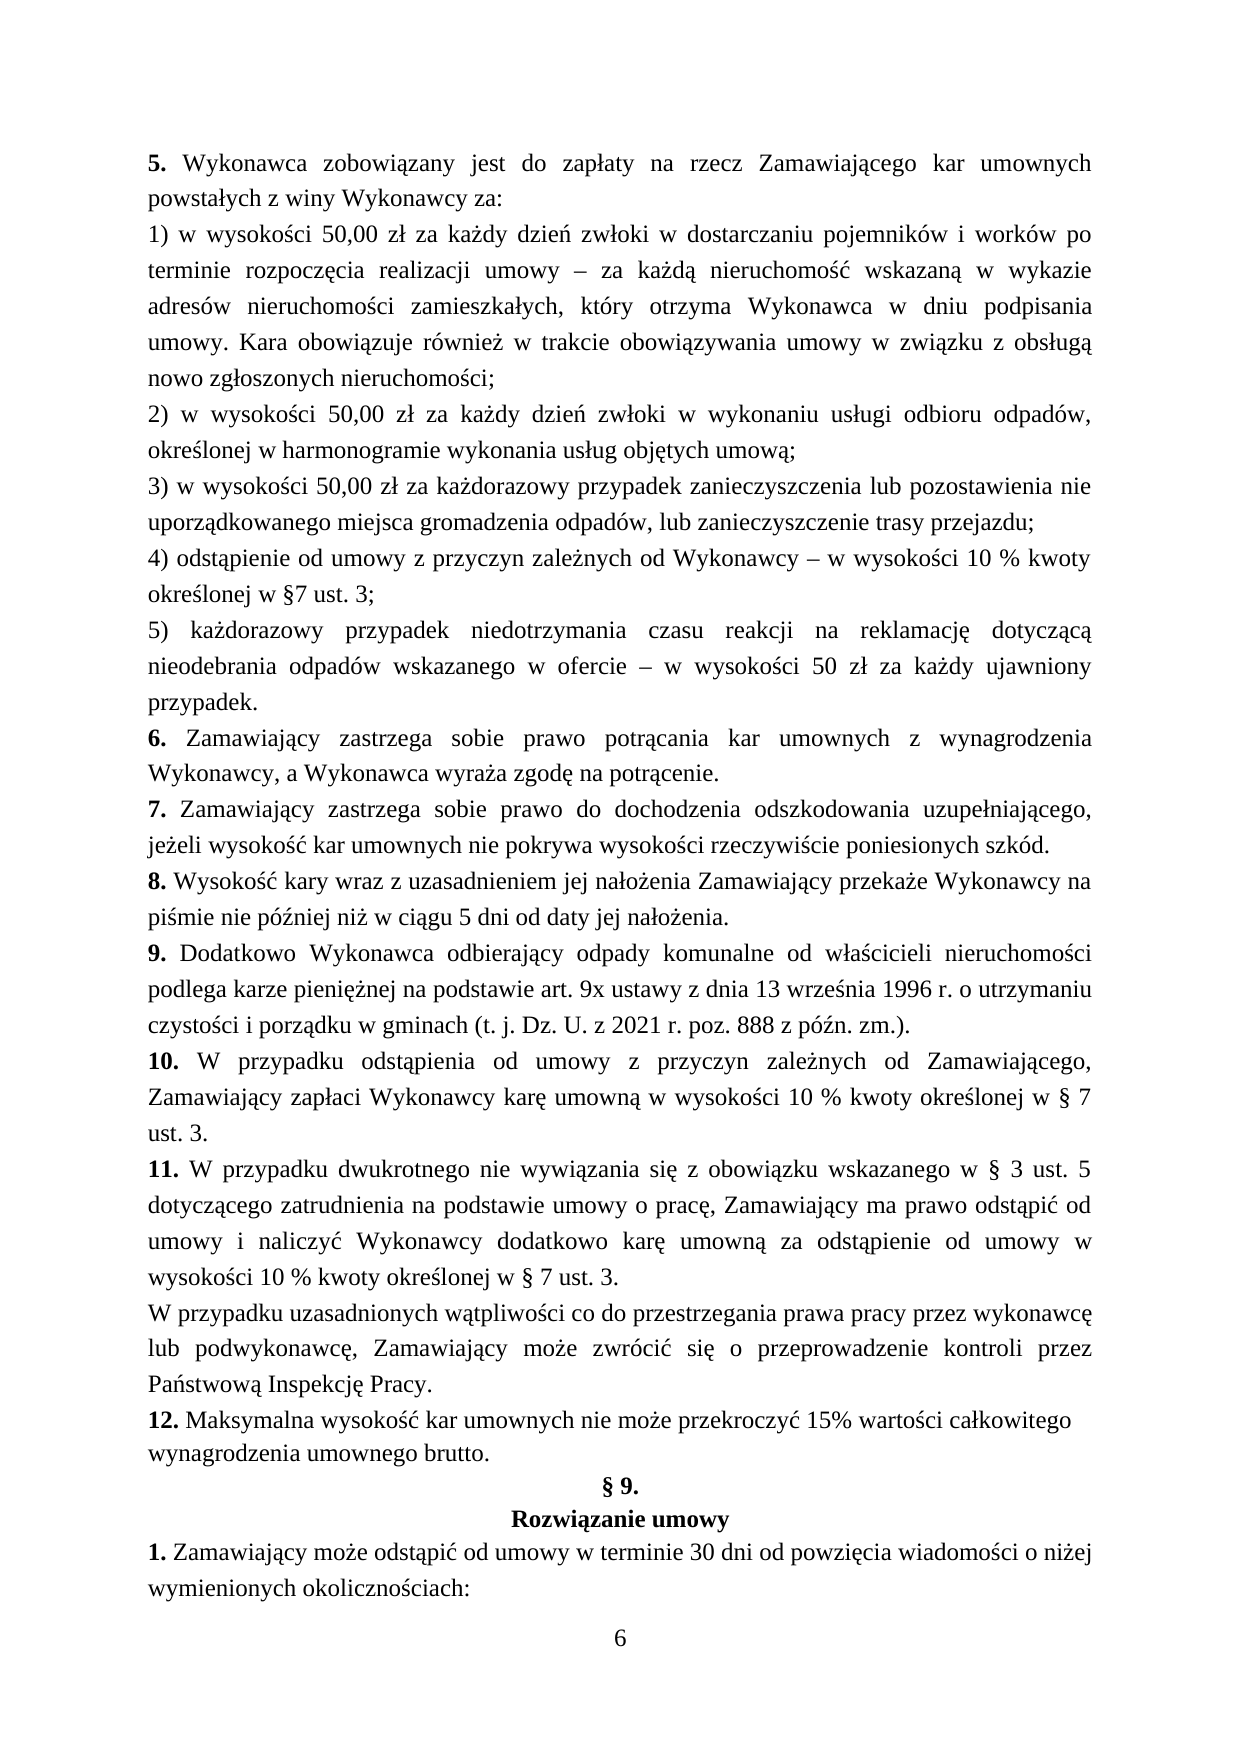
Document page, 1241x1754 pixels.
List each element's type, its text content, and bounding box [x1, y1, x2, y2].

text 9. Dodatkowo Wykonawca odbierający odpady komunalne od właścicieli nieruchomości podlega karze pieniężnej na podstawie art. 9x ustawy z dnia 13 września 1996 r. o utrzymaniu czystości i porządku w gminach (t. j. Dz. U. z 2021 r. poz. 888 z późn. zm.). [148, 938, 1093, 1039]
text W przypadku uzasadnionych wątpliwości co do przestrzegania prawa pracy przez wykonawcę lub podwykonawcę, Zamawiający może zwrócić się o przeprowadzenie kontroli przez Państwową Inspekcję Pracy. [148, 1298, 1093, 1398]
text 2) w wysokości 50,00 zł za każdy dzień zwłoki w wykonaniu usługi odbioru odpadów, określonej w harmonogramie wykonania usług objętych umową; [148, 399, 1093, 464]
text § 9. [148, 1471, 1093, 1500]
text 5) każdorazowy przypadek niedotrzymania czasu reakcji na reklamację dotyczącą nieodebrania odpadów wskazanego w ofercie – w wysokości 50 zł za każdy ujawniony przypadek. [148, 615, 1093, 715]
text 11. W przypadku dwukrotnego nie wywiązania się z obowiązku wskazanego w § 3 ust. 5 dotyczącego zatrudnienia na podstawie umowy o pracę, Zamawiający ma prawo odstąpić od umowy i naliczyć Wykonawcy dodatkowo karę umowną za odstąpienie od umowy w wysokości 10 % kwoty określonej w § 7 ust. 3. [148, 1154, 1093, 1290]
text 1. Zamawiający może odstąpić od umowy w terminie 30 dni od powzięcia wiadomości o niżej wymienionych okolicznościach: [148, 1537, 1093, 1602]
text 12. Maksymalna wysokość kar umownych nie może przekroczyć 15% wartości całkowitego wynagrodzenia umownego brutto. [148, 1405, 1093, 1467]
text Rozwiązanie umowy [148, 1504, 1093, 1533]
text 6. Zamawiający zastrzega sobie prawo potrącania kar umownych z wynagrodzenia Wykonawcy, a Wykonawca wyraża zgodę na potrącenie. [148, 723, 1093, 787]
text 5. Wykonawca zobowiązany jest do zapłaty na rzecz Zamawiającego kar umownych powstałych z winy Wykonawcy za: [148, 148, 1093, 212]
text 10. W przypadku odstąpienia od umowy z przyczyn zależnych od Zamawiającego, Zamawiający zapłaci Wykonawcy karę umowną w wysokości 10 % kwoty określonej w § 7 ust. 3. [148, 1046, 1093, 1147]
text 7. Zamawiający zastrzega sobie prawo do dochodzenia odszkodowania uzupełniającego, jeżeli wysokość kar umownych nie pokrywa wysokości rzeczywiście poniesionych szkód. [148, 794, 1093, 859]
text 4) odstąpienie od umowy z przyczyn zależnych od Wykonawcy – w wysokości 10 % kwoty określonej w §7 ust. 3; [148, 543, 1093, 608]
text 8. Wysokość kary wraz z uzasadnieniem jej nałożenia Zamawiający przekaże Wykonawcy na piśmie nie później niż w ciągu 5 dni od daty jej nałożenia. [148, 866, 1093, 931]
text 3) w wysokości 50,00 zł za każdorazowy przypadek zanieczyszczenia lub pozostawienia nie uporządkowanego miejsca gromadzenia odpadów, lub zanieczyszczenie trasy przejazdu; [148, 471, 1093, 536]
text 1) w wysokości 50,00 zł za każdy dzień zwłoki w dostarczaniu pojemników i worków po terminie rozpoczęcia realizacji umowy – za każdą nieruchomość wskazaną w wykazie adresów nieruchomości zamieszkałych, który otrzyma Wykonawca w dniu podpisania umowy. Kara obowiązuje również w trakcie obowiązywania umowy w związku z obsługą nowo zgłoszonych nieruchomości; [148, 219, 1093, 392]
